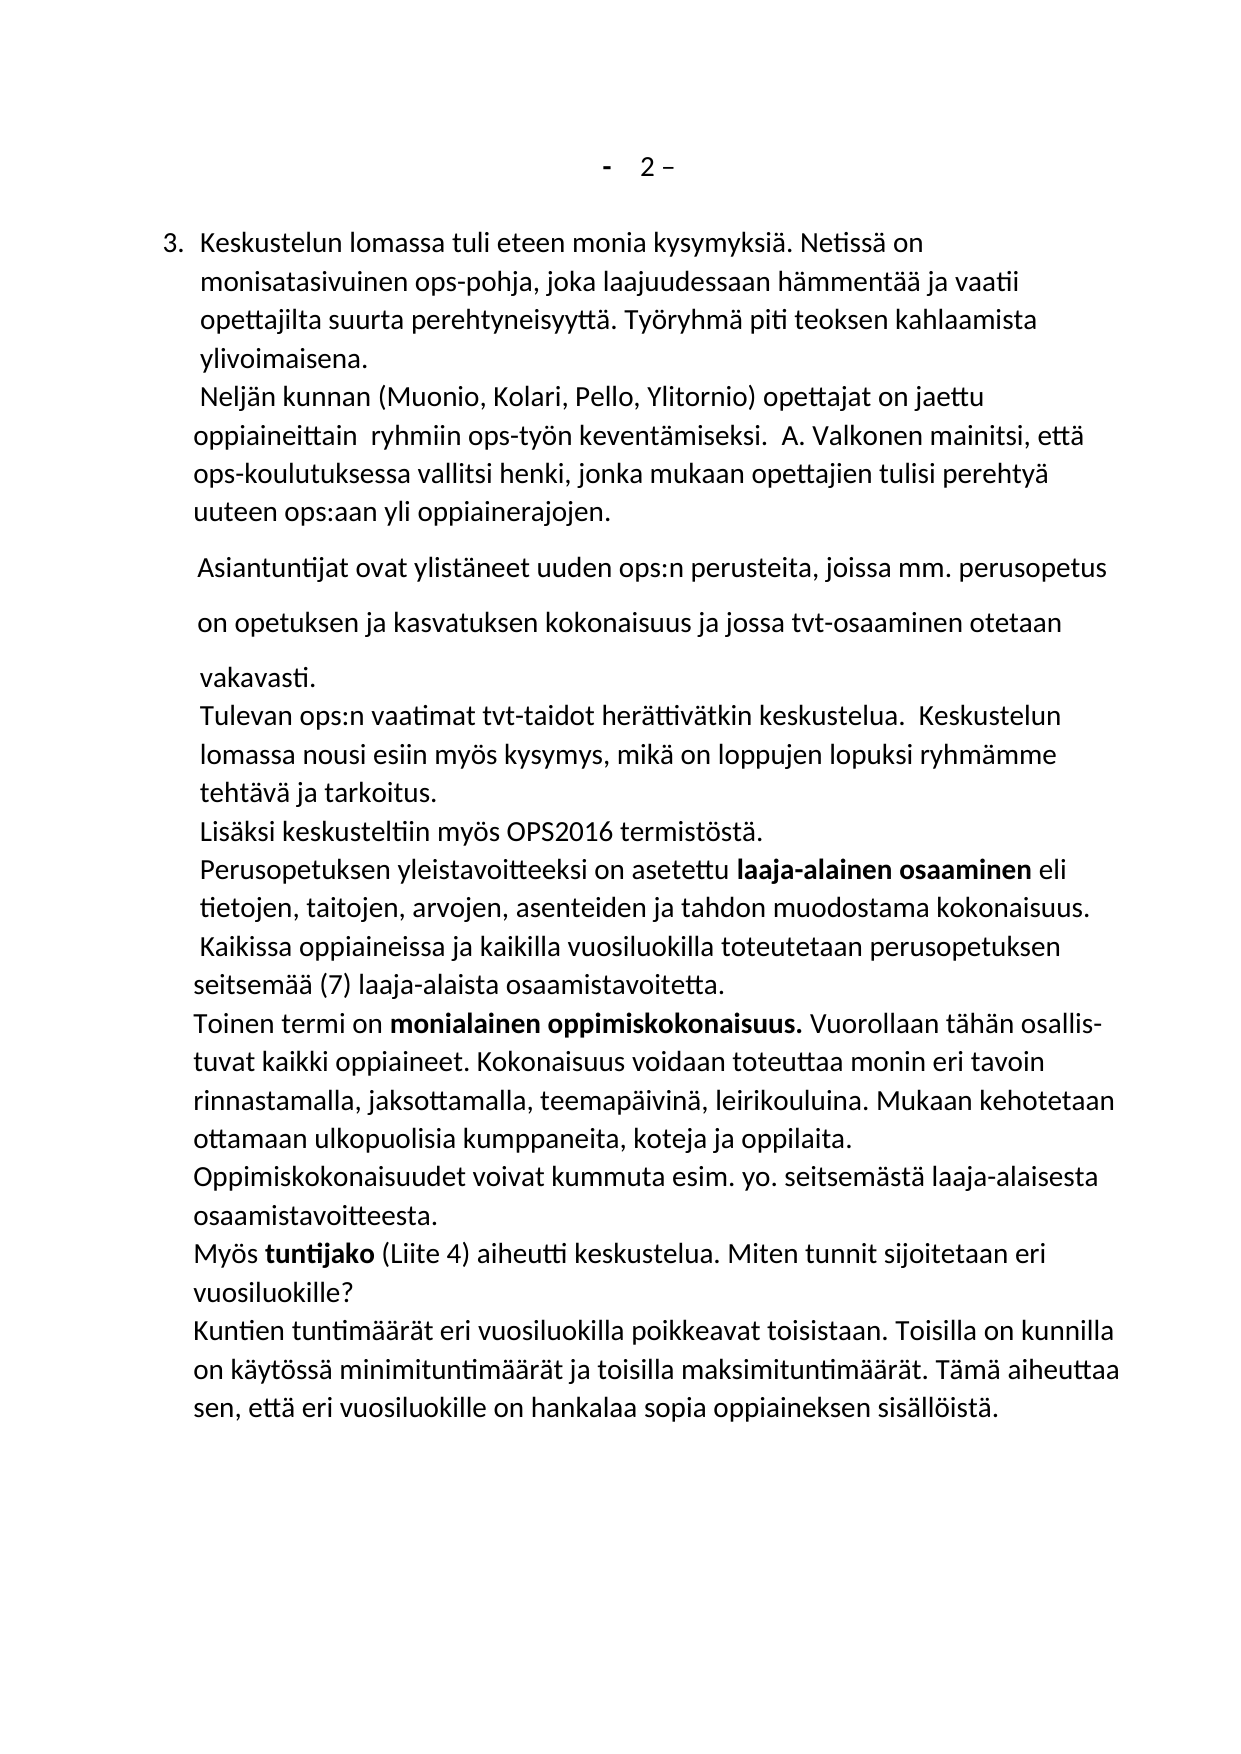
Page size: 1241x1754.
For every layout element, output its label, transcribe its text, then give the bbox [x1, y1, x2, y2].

text on opetuksen ja kasvatuksen kokonaisuus ja jossa tvt-osaaminen otetaan [118, 604, 1122, 639]
list lomassa nousi esiin myös kysymys, mikä on loppujen lopuksi ryhmämme [193, 736, 1122, 771]
text Asiantuntijat ovat ylistäneet uuden ops:n perusteita, joissa mm. perusopetus [118, 549, 1122, 584]
list tehtävä ja tarkoitus. [193, 774, 1122, 810]
list Myös tuntijako (Liite 4) aiheutti keskustelua. Miten tunnit sijoitetaan eri vuosiluokille? [193, 1235, 1122, 1309]
list vakavasti. [193, 659, 1122, 694]
list Toinen termi on monialainen oppimiskokonaisuus. Vuorollaan tähän osallis- tuvat kaikki oppiaineet. Kokonaisuus voidaan toteuttaa monin eri tavoin rinnastamalla, jaksottamalla, teemapäivinä, leirikouluina. Mukaan kehotetaan ottamaan ulkopuolisia kumppaneita, koteja ja oppilaita. Oppimiskokonaisuudet voivat kummuta esim. yo. seitsemästä laaja-alaisesta osaamistavoitteesta. [193, 1005, 1122, 1233]
list Lisäksi keskusteltiin myös OPS2016 termistöstä. [193, 813, 1122, 848]
list Perusopetuksen yleistavoitteeksi on asetettu laaja-alainen osaaminen eli [193, 851, 1122, 887]
list Kaikissa oppiaineissa ja kaikilla vuosiluokilla toteutetaan perusopetuksen seitsemää (7) laaja-alaista osaamistavoitetta. [193, 928, 1122, 1002]
list 2 – [156, 148, 1122, 183]
list Keskustelun lomassa tuli eteen monia kysymyksiä. Netissä on monisatasivuinen ops-pohja, joka laajuudessaan hämmentää ja vaatii opettajilta suurta perehtyneisyyttä. Työryhmä piti teoksen kahlaamista ylivoimaisena. [162, 224, 1122, 375]
list tietojen, taitojen, arvojen, asenteiden ja tahdon muodostama kokonaisuus. [193, 889, 1122, 925]
list Tulevan ops:n vaatimat tvt-taidot herättivätkin keskustelua. Keskustelun [193, 697, 1122, 733]
list Kuntien tuntimäärät eri vuosiluokilla poikkeavat toisistaan. Toisilla on kunnilla on käytössä minimituntimäärät ja toisilla maksimituntimäärät. Tämä aiheuttaa sen, että eri vuosiluokille on hankalaa sopia oppiaineksen sisällöistä. [193, 1312, 1122, 1425]
list Neljän kunnan (Muonio, Kolari, Pello, Ylitornio) opettajat on jaettu oppiaineittain ryhmiin ops-työn keventämiseksi. A. Valkonen mainitsi, että ops-koulutuksessa vallitsi henki, jonka mukaan opettajien tulisi perehtyä uuteen ops:aan yli oppiainerajojen. [193, 378, 1122, 529]
